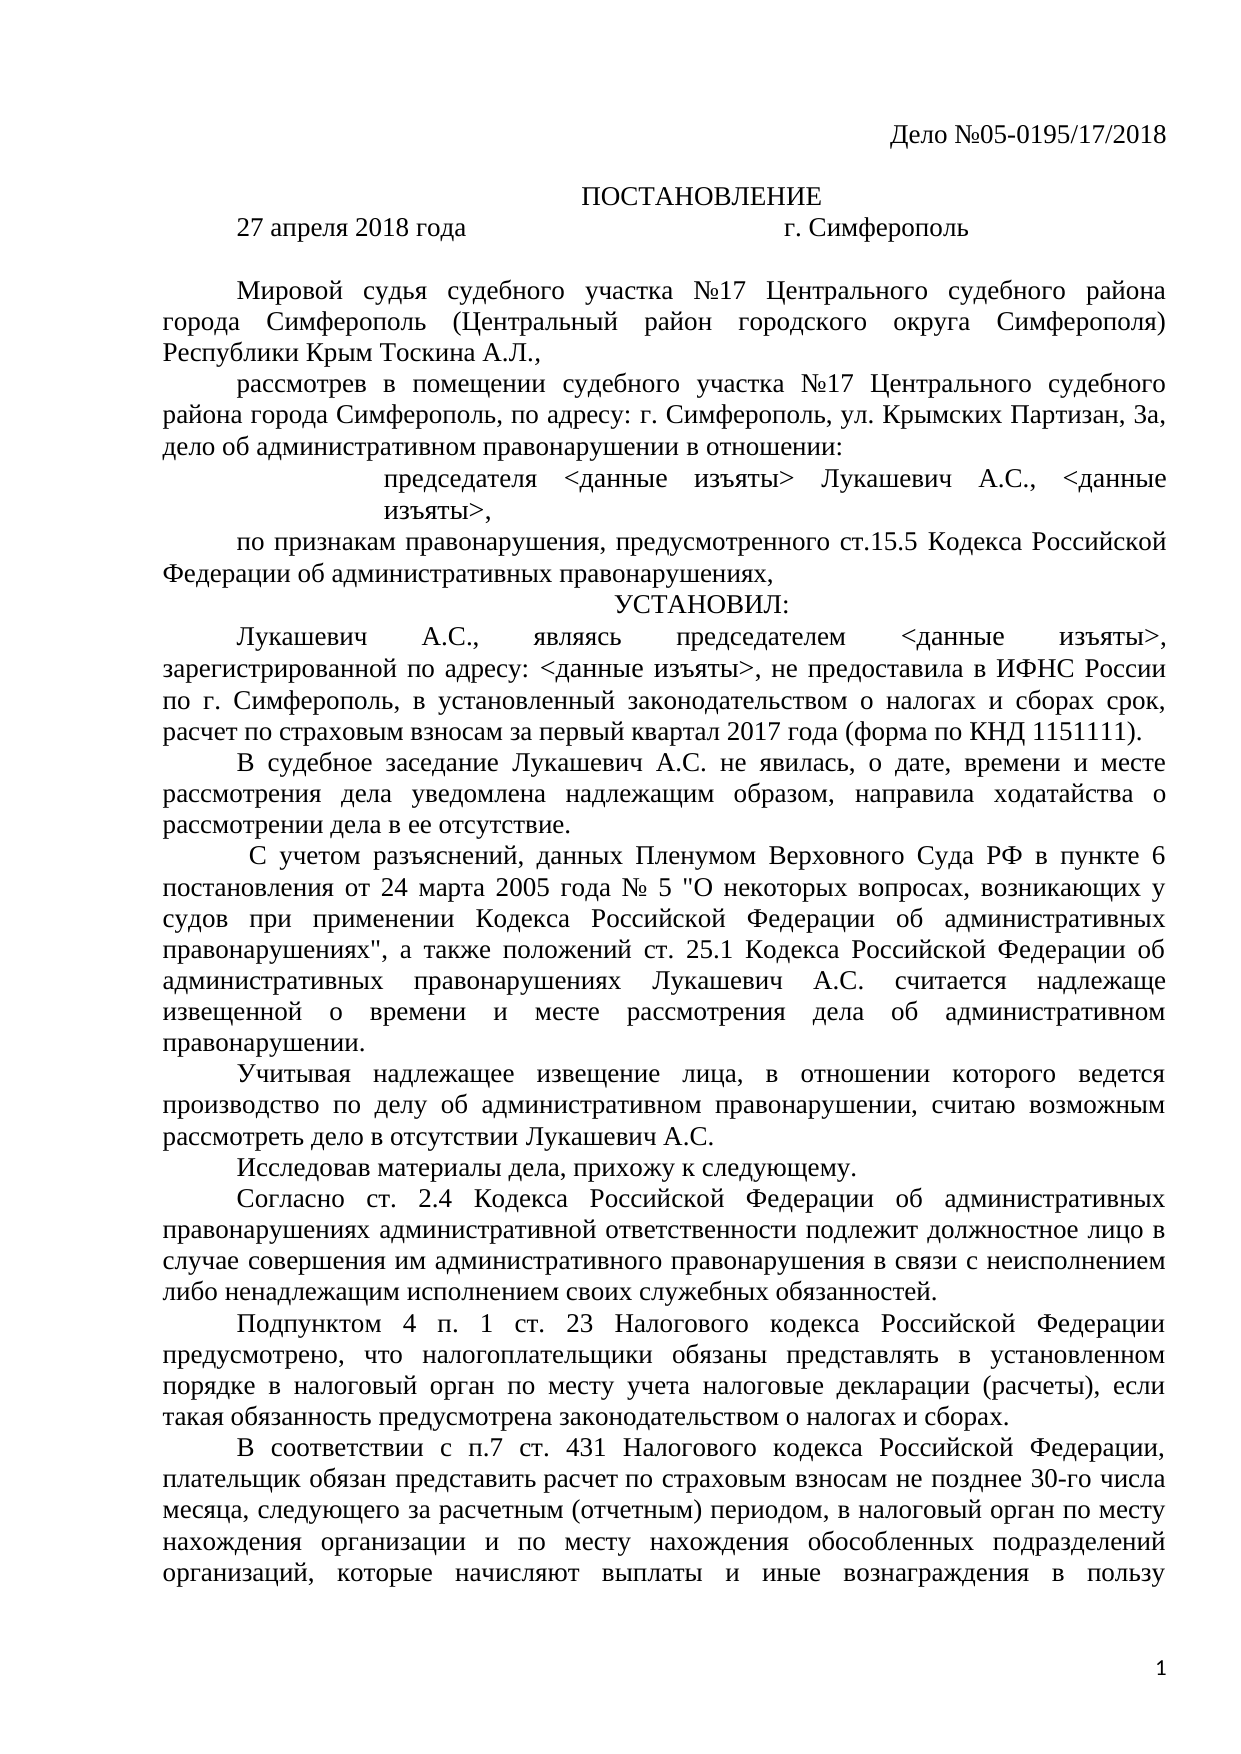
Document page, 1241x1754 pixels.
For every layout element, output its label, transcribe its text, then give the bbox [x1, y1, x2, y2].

text ПОСТАНОВЛЕНИЕ [162, 180, 1167, 212]
text УСТАНОВИЛ: [162, 588, 1167, 619]
text Исследовав материалы дела, прихожу к следующему. [162, 1151, 1167, 1182]
text Согласно ст. 2.4 Кодекса Российской Федерации об административных правонарушениях административной ответственности подлежит должностное лицо в случае совершения им административного правонарушения в связи с неисполнением либо ненадлежащим исполнением своих служебных обязанностей. [162, 1182, 1167, 1307]
text Лукашевич А.С., являясь председателем <данные изъяты>, зарегистрированной по адресу: <данные изъяты>, не предоставила в ИФНС России по г. Симферополь, в установленный законодательством о налогах и сборах срок, расчет по страховым взносам за первый квартал 2017 года (форма по КНД 1151111). [162, 619, 1167, 746]
text по признакам правонарушения, предусмотренного ст.15.5 Кодекса Российской Федерации об административных правонарушениях, [162, 526, 1167, 588]
text Подпунктом 4 п. 1 ст. 23 Налогового кодекса Российской Федерации предусмотрено, что налогоплательщики обязаны представлять в установленном порядке в налоговый орган по месту учета налоговые декларации (расчеты), если такая обязанность предусмотрена законодательством о налогах и сборах. [162, 1307, 1167, 1431]
text Мировой судья судебного участка №17 Центрального судебного района города Симферополь (Центральный район городского округа Симферополя) Республики Крым Тоскина А.Л., [162, 274, 1167, 367]
text Учитывая надлежащее извещение лица, в отношении которого ведется производство по делу об административном правонарушении, считаю возможным рассмотреть дело в отсутствии Лукашевич А.С. [162, 1057, 1167, 1151]
text председателя <данные изъяты> Лукашевич А.С., <данные изъяты>, [384, 461, 1167, 526]
text В судебное заседание Лукашевич А.С. не явилась, о дате, времени и месте рассмотрения дела уведомлена надлежащим образом, направила ходатайства о рассмотрении дела в ее отсутствие. [162, 746, 1167, 839]
text рассмотрев в помещении судебного участка №17 Центрального судебного района города Симферополь, по адресу: г. Симферополь, ул. Крымских Партизан, 3а, дело об административном правонарушении в отношении: [162, 367, 1167, 461]
text С учетом разъяснений, данных Пленумом Верховного Суда РФ в пункте 6 постановления от 24 марта 2005 года № 5 "О некоторых вопросах, возникающих у судов при применении Кодекса Российской Федерации об административных правонарушениях", а также положений ст. 25.1 Кодекса Российской Федерации об административных правонарушениях Лукашевич А.С. считается надлежаще извещенной о времени и месте рассмотрения дела об административном правонарушении. [162, 839, 1167, 1057]
text 27 апреля 2018 года г. Симферополь [162, 212, 1167, 243]
text Дело №05-0195/17/2018 [162, 118, 1167, 149]
